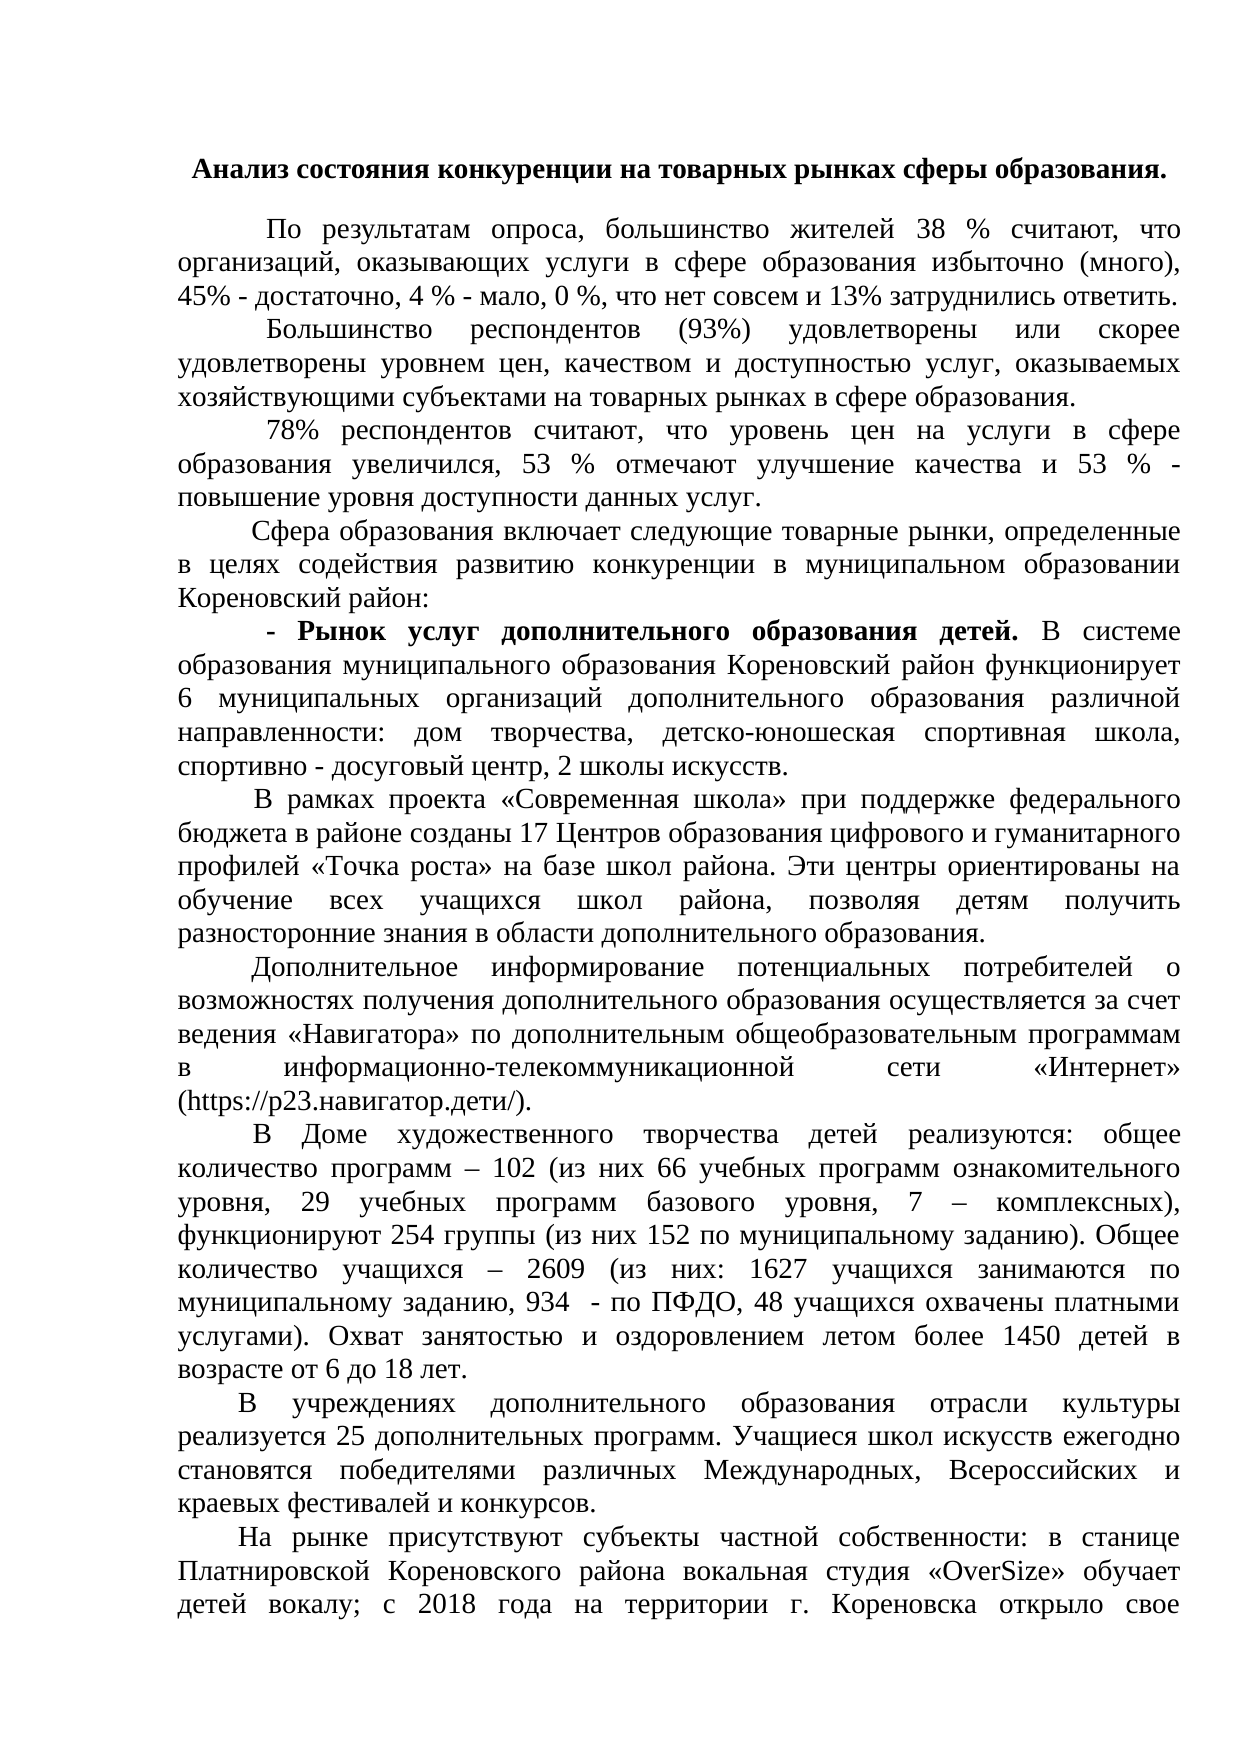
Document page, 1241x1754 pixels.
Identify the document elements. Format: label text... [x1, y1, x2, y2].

text 78% респондентов считают, что уровень цен на услуги в сфере образования увеличился, 53 % отмечают улучшение качества и 53 % - повышение уровня доступности данных услуг. [177, 412, 1181, 513]
text В учреждениях дополнительного образования отрасли культуры реализуется 25 дополнительных программ. Учащиеся школ искусств ежегодно становятся победителями различных Международных, Всероссийских и краевых фестивалей и конкурсов. [177, 1385, 1181, 1519]
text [177, 1519, 1181, 1620]
text В Доме художественного творчества детей реализуются: общее количество программ – 102 (из них 66 учебных программ ознакомительного уровня, 29 учебных программ базового уровня, 7 – комплексных), функционируют 254 группы (из них 152 по муниципальному заданию). Общее количество учащихся – 2609 (из них: 1627 учащихся занимаются по муниципальному заданию, 934 - по ПФДО, 48 учащихся охвачены платными услугами). Охват занятостью и оздоровлением летом более 1450 детей в возрасте от 6 до 18 лет. [177, 1117, 1181, 1385]
text Большинство респондентов (93%) удовлетворены или скорее удовлетворены уровнем цен, качеством и доступностью услуг, оказываемых хозяйствующими субъектами на товарных рынках в сфере образования. [177, 312, 1181, 412]
text - Рынок услуг дополнительного образования детей. В системе образования муниципального образования Кореновский район функционирует 6 муниципальных организаций дополнительного образования различной направленности: дом творчества, детско-юношеская спортивная школа, спортивно - досуговый центр, 2 школы искусств. [177, 613, 1181, 781]
list Анализ состояния конкуренции на товарных рынках сферы образования. [177, 152, 1181, 185]
text Сфера образования включает следующие товарные рынки, определенные в целях содействия развитию конкуренции в муниципальном образовании Кореновский район: [177, 513, 1181, 613]
text В рамках проекта «Современная школа» при поддержке федерального бюджета в районе созданы 17 Центров образования цифрового и гуманитарного профилей «Точка роста» на базе школ района. Эти центры ориентированы на обучение всех учащихся школ района, позволяя детям получить разносторонние знания в области дополнительного образования. [177, 781, 1181, 949]
text По результатам опроса, большинство жителей 38 % считают, что организаций, оказывающих услуги в сфере образования избыточно (много), 45% - достаточно, 4 % - мало, 0 %, что нет совсем и 13% затруднились ответить. [177, 211, 1181, 312]
text Дополнительное информирование потенциальных потребителей о возможностях получения дополнительного образования осуществляется за счет ведения «Навигатора» по дополнительным общеобразовательным программам в информационно-телекоммуникационной сети «Интернет» (https://р23.навигатор.дети/). [177, 949, 1181, 1117]
